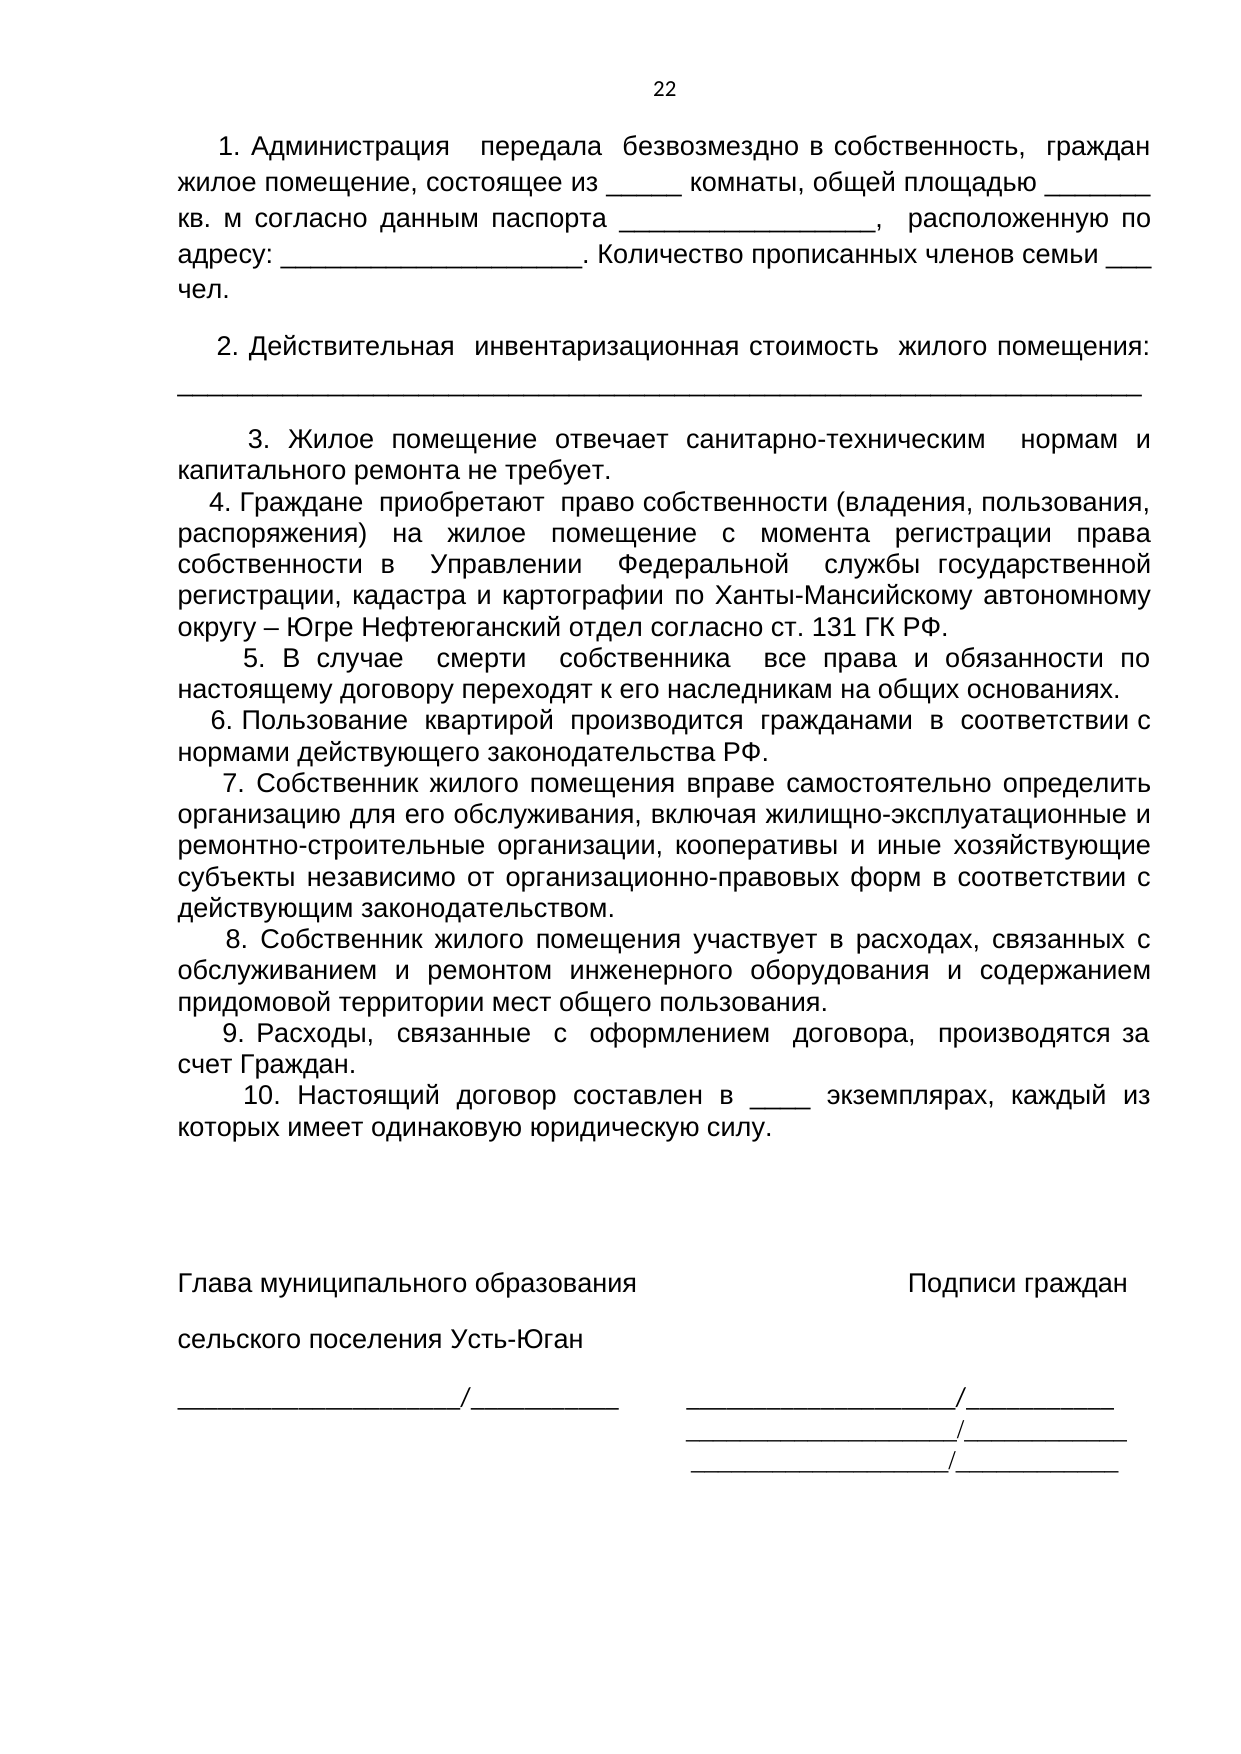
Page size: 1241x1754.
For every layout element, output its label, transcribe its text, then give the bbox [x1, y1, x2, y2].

text 6. Пользование квартирой производится гражданами в соответствии с нормами действующего законодательства РФ. [177, 704, 1152, 767]
text 3. Жилое помещение отвечает санитарно-техническим нормам и капитального ремонта не требует. [177, 423, 1152, 486]
text ___________________/____________ [177, 1444, 1152, 1476]
text 8. Собственник жилого помещения участвует в расходах, связанных с обслуживанием и ремонтом инженерного оборудования и содержанием придомовой территории мест общего пользования. [177, 923, 1152, 1017]
text ____________________/____________ [177, 1413, 1152, 1444]
text 10. Настоящий договор составлен в ____ экземплярах, каждый из которых имеет одинаковую юридическую силу. [177, 1079, 1152, 1142]
text 7. Собственник жилого помещения вправе самостоятельно определить организацию для его обслуживания, включая жилищно-эксплуатационные и ремонтно-строительные организации, кооперативы и иные хозяйствующие субъекты независимо от организационно-правовых форм в соответствии с действующим законодательством. [177, 767, 1152, 923]
text 5. В случае смерти собственника все права и обязанности по настоящему договору переходят к его наследникам на общих основаниях. [177, 642, 1152, 704]
text 4. Граждане приобретают право собственности (владения, пользования, распоряжения) на жилое помещение с момента регистрации права собственности в Управлении Федеральной службы государственной регистрации, кадастра и картографии по Ханты-Мансийскому автономному округу – Югре Нефтеюганский отдел согласно ст. 131 ГК РФ. [177, 486, 1152, 642]
text 9. Расходы, связанные с оформлением договора, производятся за счет Граждан. [177, 1017, 1152, 1079]
text 2. Действительная инвентаризационная стоимость жилого помещения: ________________________________________________________________ [177, 330, 1152, 397]
text 1. Администрация передала безвозмездно в собственность, граждан жилое помещение, состоящее из _____ комнаты, общей площадью _______ кв. м согласно данным паспорта _________________, расположенную по адресу: ____________________. Количество прописанных членов семьи ___ чел. [177, 130, 1152, 305]
text _____________________/___________ ____________________/___________ [177, 1380, 1152, 1413]
text Глава муниципального образования Подписи граждан [177, 1267, 1152, 1298]
text сельского поселения Усть-Юган [177, 1323, 1152, 1355]
